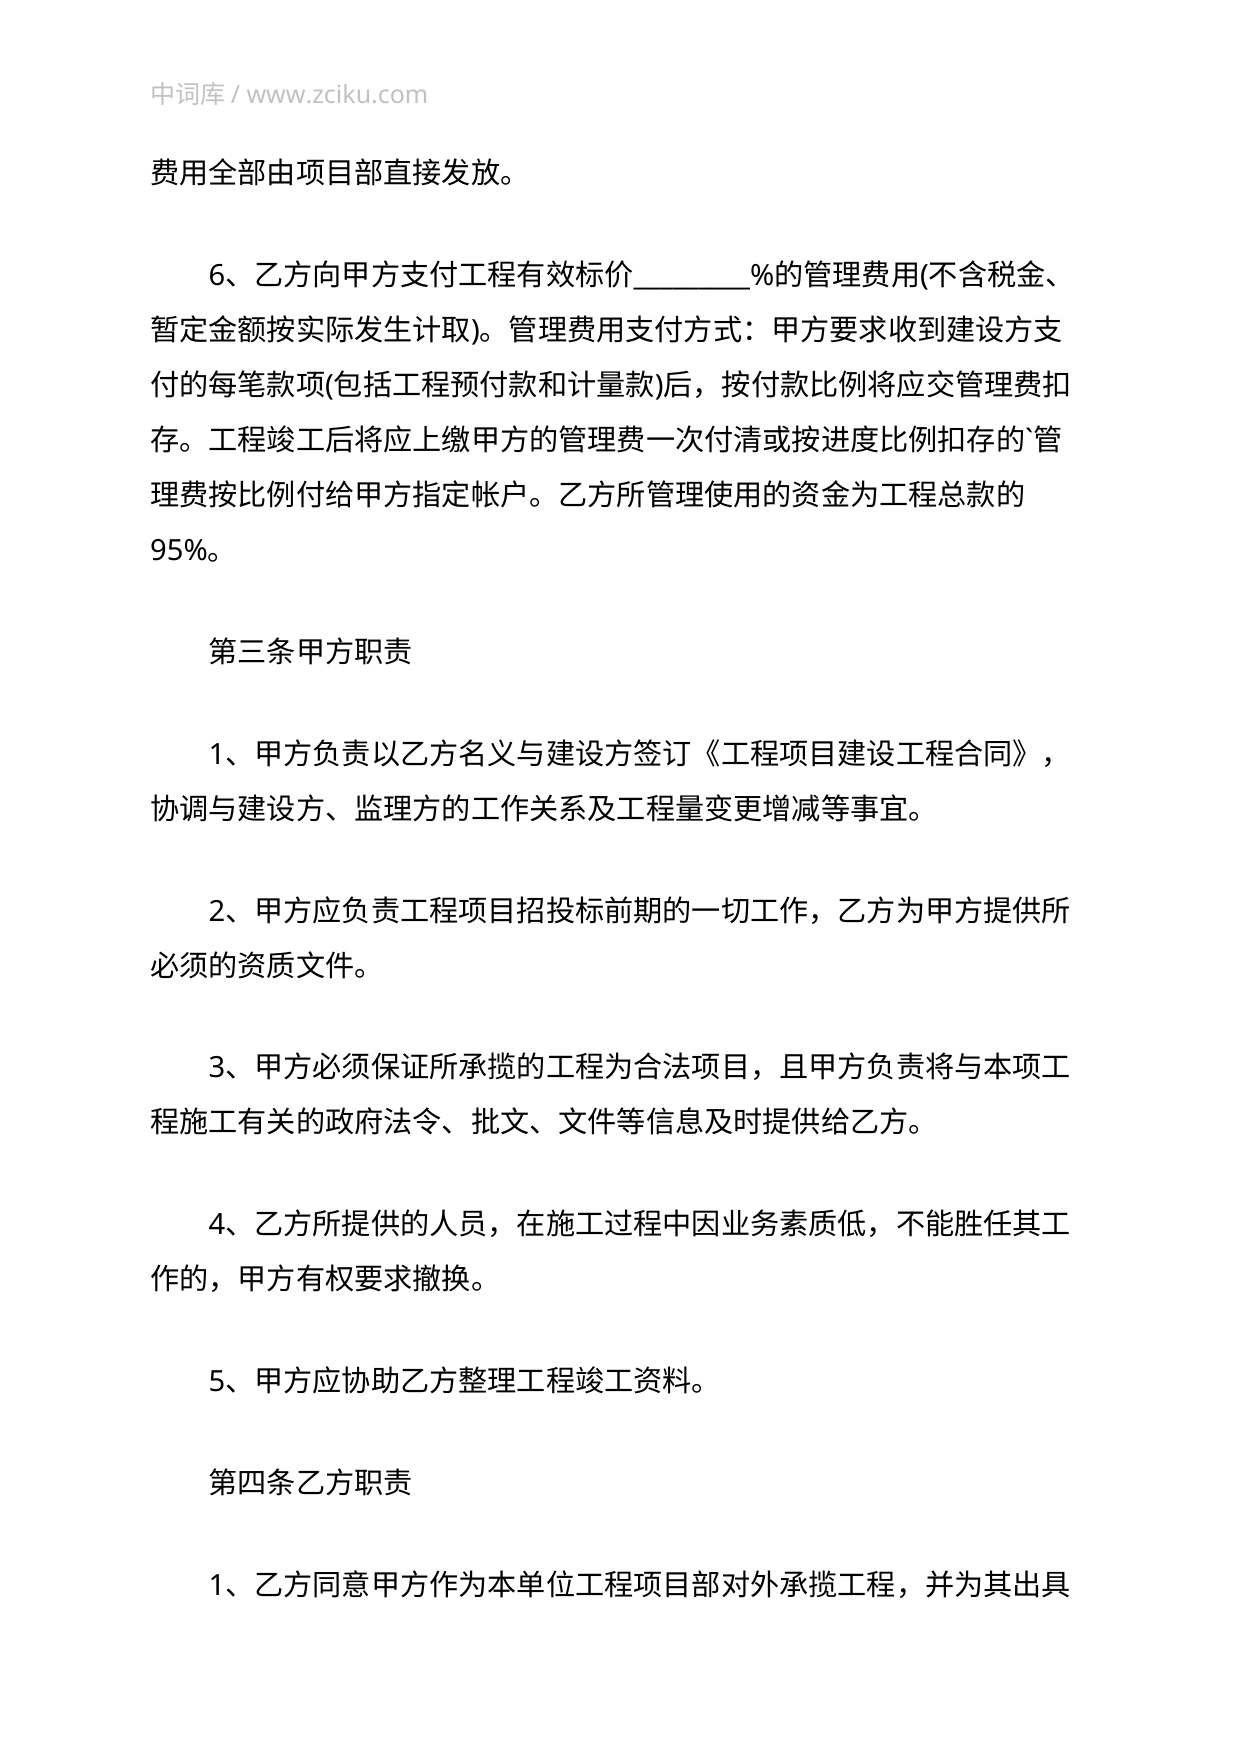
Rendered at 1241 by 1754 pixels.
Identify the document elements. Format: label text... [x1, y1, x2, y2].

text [150, 150, 1090, 192]
text 4、乙方所提供的人员，在施工过程中因业务素质低，不能胜任其工作的，甲方有权要求撤换。 [150, 1201, 1090, 1298]
text 第三条甲方职责 [150, 629, 1090, 671]
text 5、甲方应协助乙方整理工程竣工资料。 [150, 1357, 1090, 1400]
text 2、甲方应负责工程项目招投标前期的一切工作，乙方为甲方提供所必须的资质文件。 [150, 887, 1090, 984]
text 1、甲方负责以乙方名义与建设方签订《工程项目建设工程合同》，协调与建设方、监理方的工作关系及工程量变更增减等事宜。 [150, 730, 1090, 828]
text 3、甲方必须保证所承揽的工程为合法项目，且甲方负责将与本项工程施工有关的政府法令、批文、文件等信息及时提供给乙方。 [150, 1044, 1090, 1141]
text 第四条乙方职责 [150, 1459, 1090, 1502]
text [150, 1561, 1090, 1604]
text 6、乙方向甲方支付工程有效标价_________%的管理费用(不含税金、暂定金额按实际发生计取)。管理费用支付方式：甲方要求收到建设方支付的每笔款项(包括工程预付款和计量款)后，按付款比例将应交管理费扣存。工程竣工后将应上缴甲方的管理费一次付清或按进度比例扣存的`管理费按比例付给甲方指定帐户。乙方所管理使用的资金为工程总款的95%。 [150, 252, 1090, 569]
